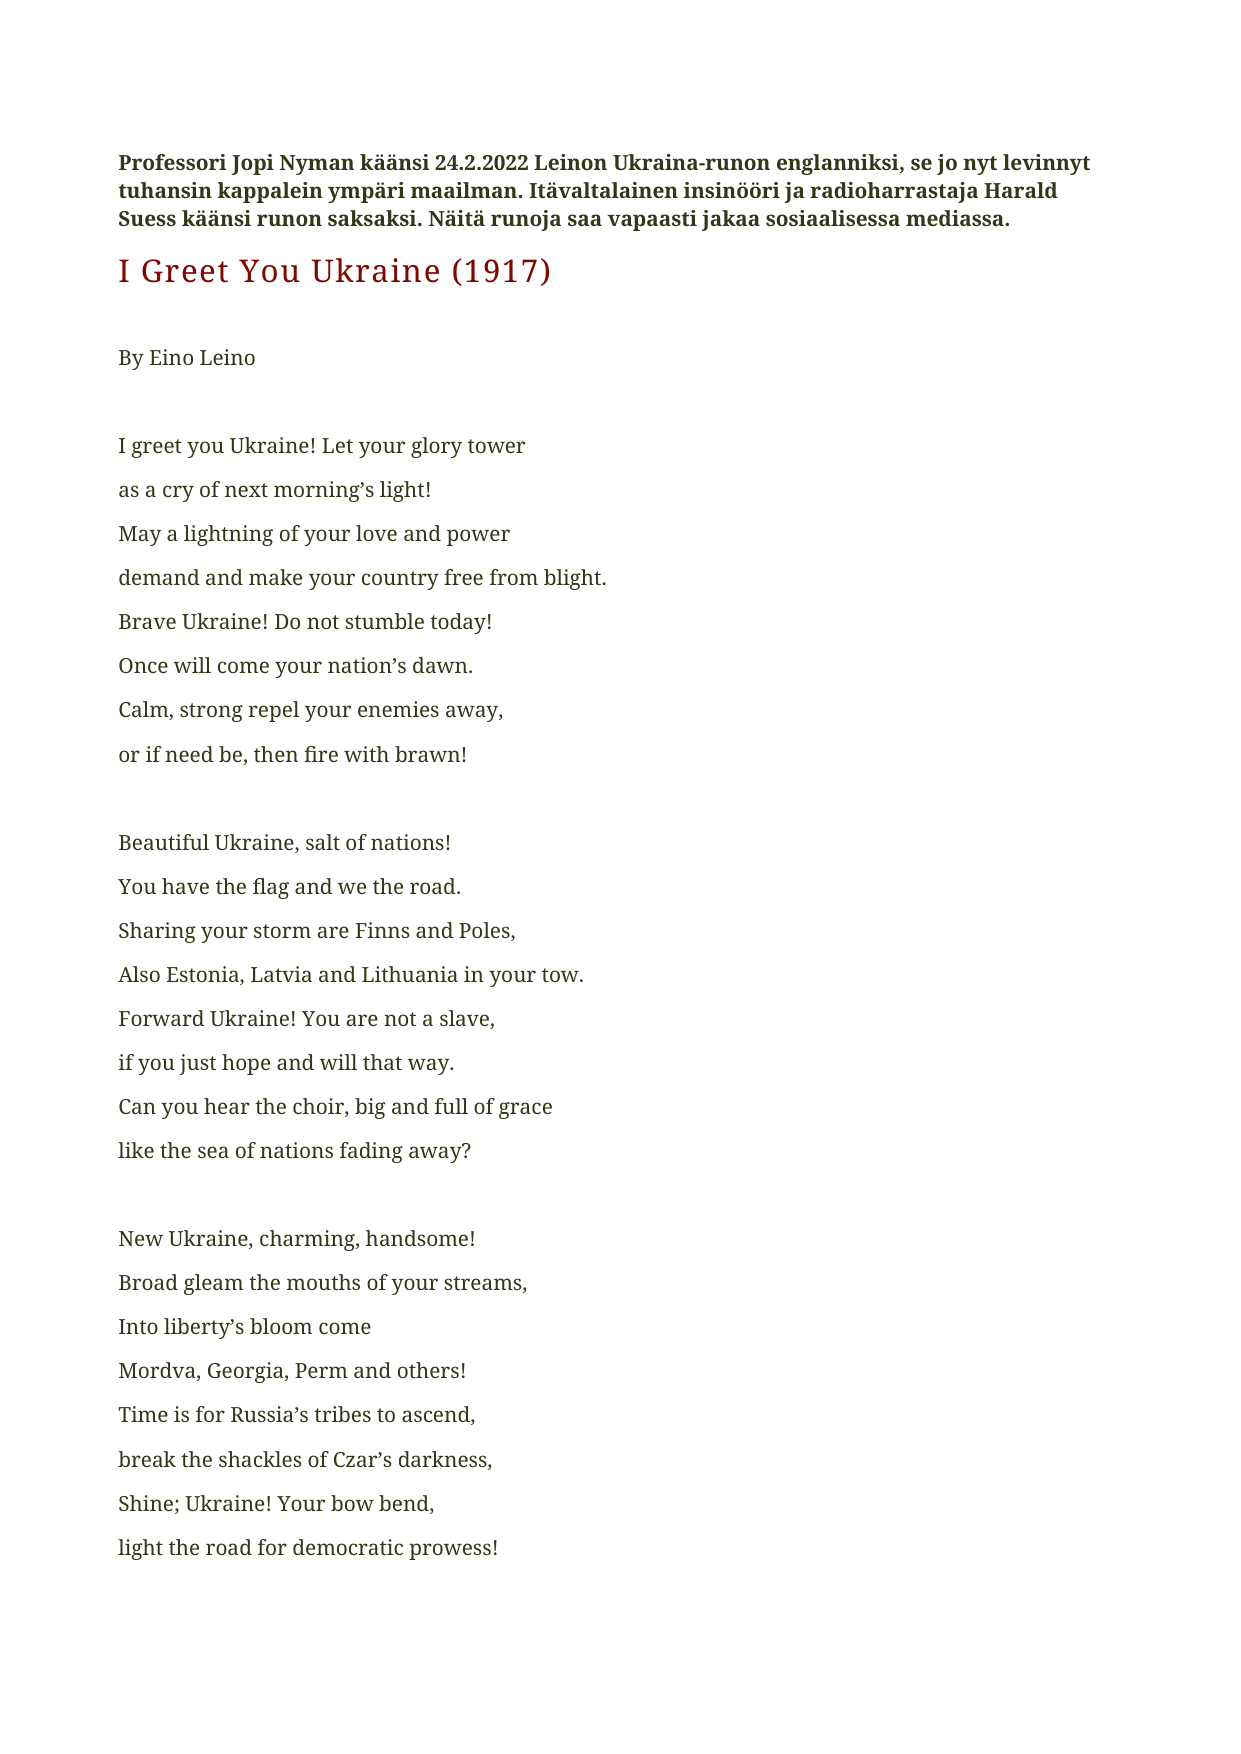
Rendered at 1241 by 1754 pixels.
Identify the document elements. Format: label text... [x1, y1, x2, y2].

text Time is for Russia’s tribes to ascend, [118, 1401, 1122, 1429]
text May a lightning of your love and power [118, 519, 1122, 548]
text Brave Ukraine! Do not stumble today! [118, 607, 1122, 636]
text Forward Ukraine! You are not a slave, [118, 1004, 1122, 1032]
text break the shackles of Czar’s darkness, [118, 1445, 1122, 1473]
text I Greet You Ukraine (1917) [118, 248, 1122, 291]
text demand and make your country free from blight. [118, 563, 1122, 592]
text Once will come your nation’s dawn. [118, 652, 1122, 680]
text Can you hear the choir, big and full of grace [118, 1092, 1122, 1121]
text if you just hope and will that way. [118, 1048, 1122, 1077]
text New Ukraine, charming, handsome! [118, 1224, 1122, 1253]
text as a cry of next morning’s light! [118, 475, 1122, 504]
text Into liberty’s bloom come [118, 1312, 1122, 1341]
text Beautiful Ukraine, salt of nations! [118, 828, 1122, 856]
text or if need be, then fire with brawn! [118, 740, 1122, 768]
text Calm, strong repel your enemies away, [118, 696, 1122, 724]
text light the road for democratic prowess! [118, 1533, 1122, 1561]
text Sharing your storm are Finns and Poles, [118, 916, 1122, 944]
text Professori Jopi Nyman käänsi 24.2.2022 Leinon Ukraina-runon englanniksi, se jo nyt levinnyt tuhansin kappalein ympäri maailman. Itävaltalainen insinööri ja radioharrastaja Harald Suess käänsi runon saksaksi. Näitä runoja saa vapaasti jakaa sosiaalisessa mediassa. [118, 148, 1122, 233]
text Mordva, Georgia, Perm and others! [118, 1357, 1122, 1385]
text You have the flag and we the road. [118, 872, 1122, 900]
text like the sea of nations fading away? [118, 1136, 1122, 1165]
text Shine; Ukraine! Your bow bend, [118, 1489, 1122, 1517]
text By Eino Leino [118, 343, 1122, 372]
text Broad gleam the mouths of your streams, [118, 1268, 1122, 1297]
text I greet you Ukraine! Let your glory tower [118, 431, 1122, 460]
text Also Estonia, Latvia and Lithuania in your tow. [118, 960, 1122, 988]
